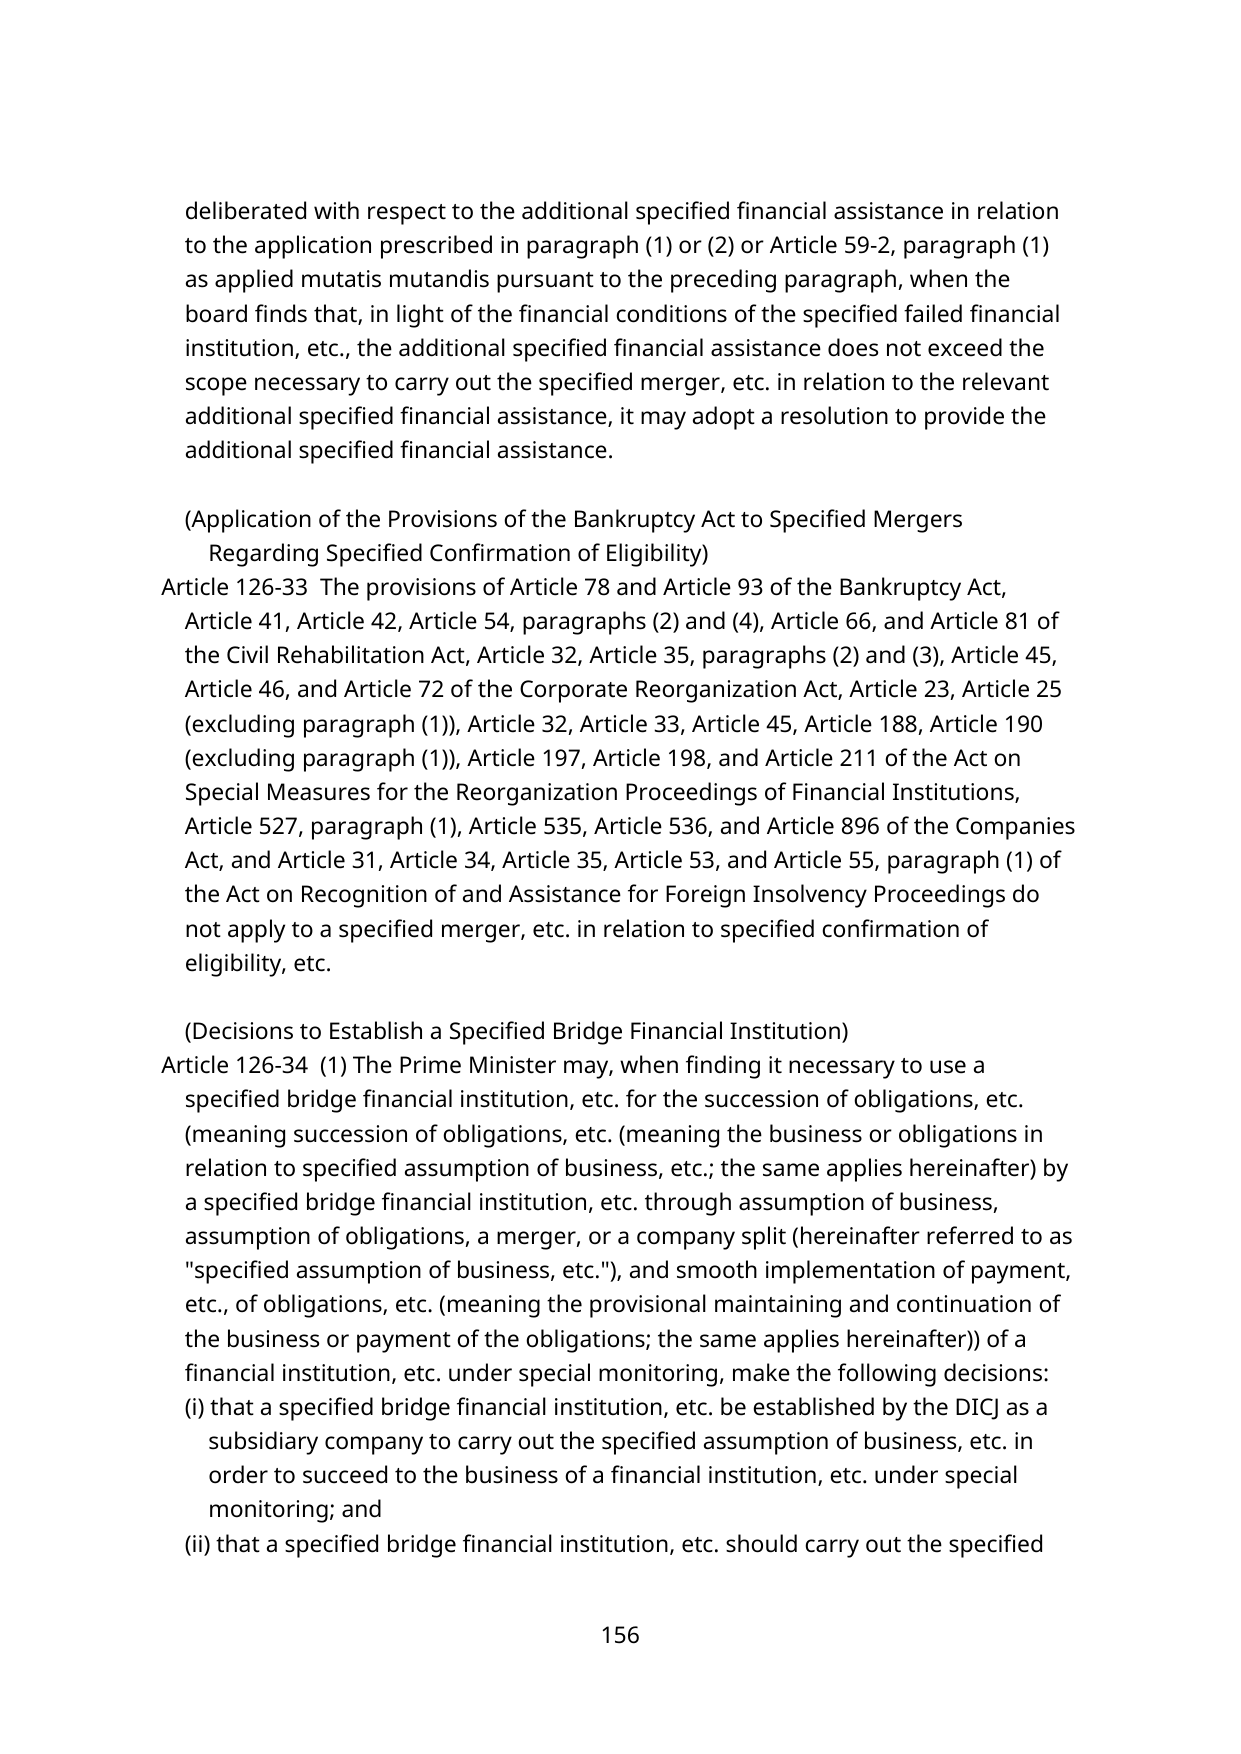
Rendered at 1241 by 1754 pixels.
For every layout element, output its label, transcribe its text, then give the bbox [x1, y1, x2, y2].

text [184, 1526, 1079, 1560]
text (i) that a specified bridge financial institution, etc. be established by the DICJ as a subsidiary company to carry out the specified assumption of business, etc. in order to succeed to the business of a financial institution, etc. under special monitoring; and [184, 1389, 1079, 1526]
text (Application of the Provisions of the Bankruptcy Act to Specified Mergers Regarding Specified Confirmation of Eligibility) [184, 501, 1079, 569]
text Article 126-33 The provisions of Article 78 and Article 93 of the Bankruptcy Act, Article 41, Article 42, Article 54, paragraphs (2) and (4), Article 66, and Article 81 of the Civil Rehabilitation Act, Article 32, Article 35, paragraphs (2) and (3), Article 45, Article 46, and Article 72 of the Corporate Reorganization Act, Article 23, Article 25 (excluding paragraph (1)), Article 32, Article 33, Article 45, Article 188, Article 190 (excluding paragraph (1)), Article 197, Article 198, and Article 211 of the Act on Special Measures for the Reorganization Proceedings of Financial Institutions, Article 527, paragraph (1), Article 535, Article 536, and Article 896 of the Companies Act, and Article 31, Article 34, Article 35, Article 53, and Article 55, paragraph (1) of the Act on Recognition of and Assistance for Foreign Insolvency Proceedings do not apply to a specified merger, etc. in relation to specified confirmation of eligibility, etc. [161, 569, 1079, 979]
text Article 126-34 (1) The Prime Minister may, when finding it necessary to use a specified bridge financial institution, etc. for the succession of obligations, etc. (meaning succession of obligations, etc. (meaning the business or obligations in relation to specified assumption of business, etc.; the same applies hereinafter) by a specified bridge financial institution, etc. through assumption of business, assumption of obligations, a merger, or a company split (hereinafter referred to as "specified assumption of business, etc."), and smooth implementation of payment, etc., of obligations, etc. (meaning the provisional maintaining and continuation of the business or payment of the obligations; the same applies hereinafter)) of a financial institution, etc. under special monitoring, make the following decisions: [161, 1048, 1079, 1389]
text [161, 194, 1079, 467]
text (Decisions to Establish a Specified Bridge Financial Institution) [184, 1014, 1079, 1048]
